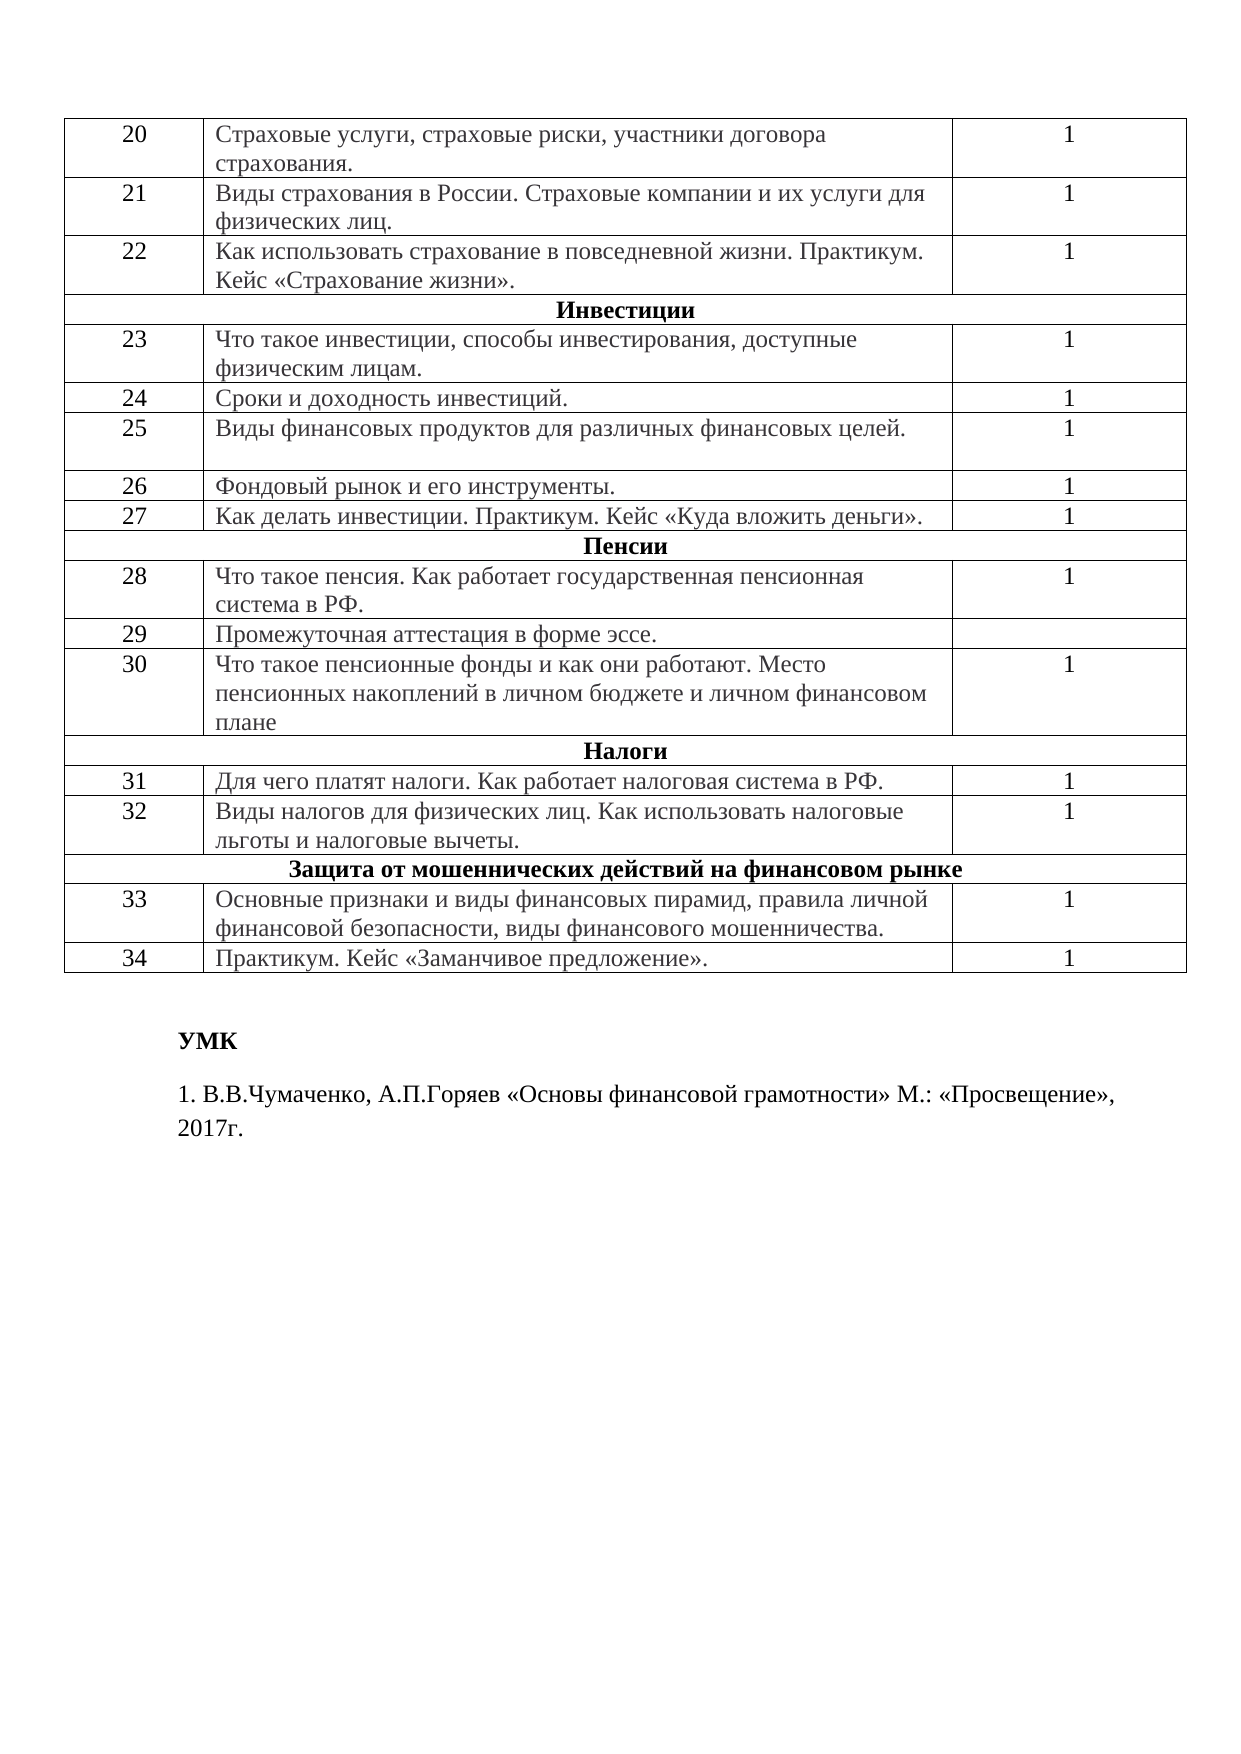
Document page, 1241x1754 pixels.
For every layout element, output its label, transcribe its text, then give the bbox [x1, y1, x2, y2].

table_cell Как делать инвестиции. Практикум. Кейс «Куда вложить деньги». [204, 501, 952, 530]
table_cell Сроки и доходность инвестиций. [204, 383, 952, 412]
text 1. В.В.Чумаченко, А.П.Горяев «Основы финансовой грамотности» М.: «Просвещение», 2017г. [177, 1079, 1152, 1141]
table_cell 26 [65, 471, 203, 500]
table_cell 31 [65, 766, 203, 795]
table_cell Промежуточная аттестация в форме эссе. [204, 619, 952, 648]
table_cell 27 [65, 501, 203, 530]
table_cell 30 [65, 649, 203, 735]
table_cell 32 [65, 796, 203, 853]
table_cell 1 [953, 471, 1186, 500]
table_cell Налоги [65, 736, 1186, 765]
table_cell 25 [65, 413, 203, 470]
table_cell Виды налогов для физических лиц. Как использовать налоговые льготы и налоговые вычеты. [204, 796, 952, 853]
table_cell 23 [65, 325, 203, 382]
table_cell Виды финансовых продуктов для различных финансовых целей. [204, 413, 952, 470]
table_cell 24 [65, 383, 203, 412]
table_cell 20 [65, 119, 203, 177]
table_cell 1 [953, 561, 1186, 618]
table_cell 33 [65, 884, 203, 942]
table_cell 1 [953, 766, 1186, 795]
table_cell 1 [953, 383, 1186, 412]
table_cell [953, 619, 1186, 648]
table_cell 1 [953, 649, 1186, 735]
table_cell 1 [953, 796, 1186, 853]
table_cell 21 [65, 178, 203, 235]
text УМК [177, 1026, 1152, 1054]
table_cell 28 [65, 561, 203, 618]
table_cell Что такое пенсия. Как работает государственная пенсионная система в РФ. [204, 561, 952, 618]
table_cell 1 [953, 119, 1186, 177]
table_cell Фондовый рынок и его инструменты. [204, 471, 952, 500]
table_cell Практикум. Кейс «Заманчивое предложение». [204, 943, 952, 972]
table_cell 1 [953, 943, 1186, 972]
table_cell Основные признаки и виды финансовых пирамид, правила личной финансовой безопасности, виды финансового мошенничества. [204, 884, 952, 942]
table_cell 1 [953, 178, 1186, 235]
table_cell 1 [953, 884, 1186, 942]
table_cell Инвестиции [65, 295, 1186, 323]
table_cell 1 [953, 236, 1186, 294]
table_cell Для чего платят налоги. Как работает налоговая система в РФ. [204, 766, 952, 795]
table_cell Виды страхования в России. Страховые компании и их услуги для физических лиц. [204, 178, 952, 235]
table_cell Как использовать страхование в повседневной жизни. Практикум. Кейс «Страхование жизни». [204, 236, 952, 294]
table_cell Что такое пенсионные фонды и как они работают. Место пенсионных накоплений в личном бюджете и личном финансовом плане [204, 649, 952, 735]
table_cell 1 [953, 501, 1186, 530]
table_cell 34 [65, 943, 203, 972]
table_cell Что такое инвестиции, способы инвестирования, доступные физическим лицам. [204, 325, 952, 382]
table_cell 1 [953, 413, 1186, 470]
table_cell Пенсии [65, 531, 1186, 560]
table_cell 22 [65, 236, 203, 294]
table_cell Страховые услуги, страховые риски, участники договора страхования. [204, 119, 952, 177]
table_cell Защита от мошеннических действий на финансовом рынке [65, 855, 1186, 883]
table_cell 29 [65, 619, 203, 648]
table_cell 1 [953, 325, 1186, 382]
